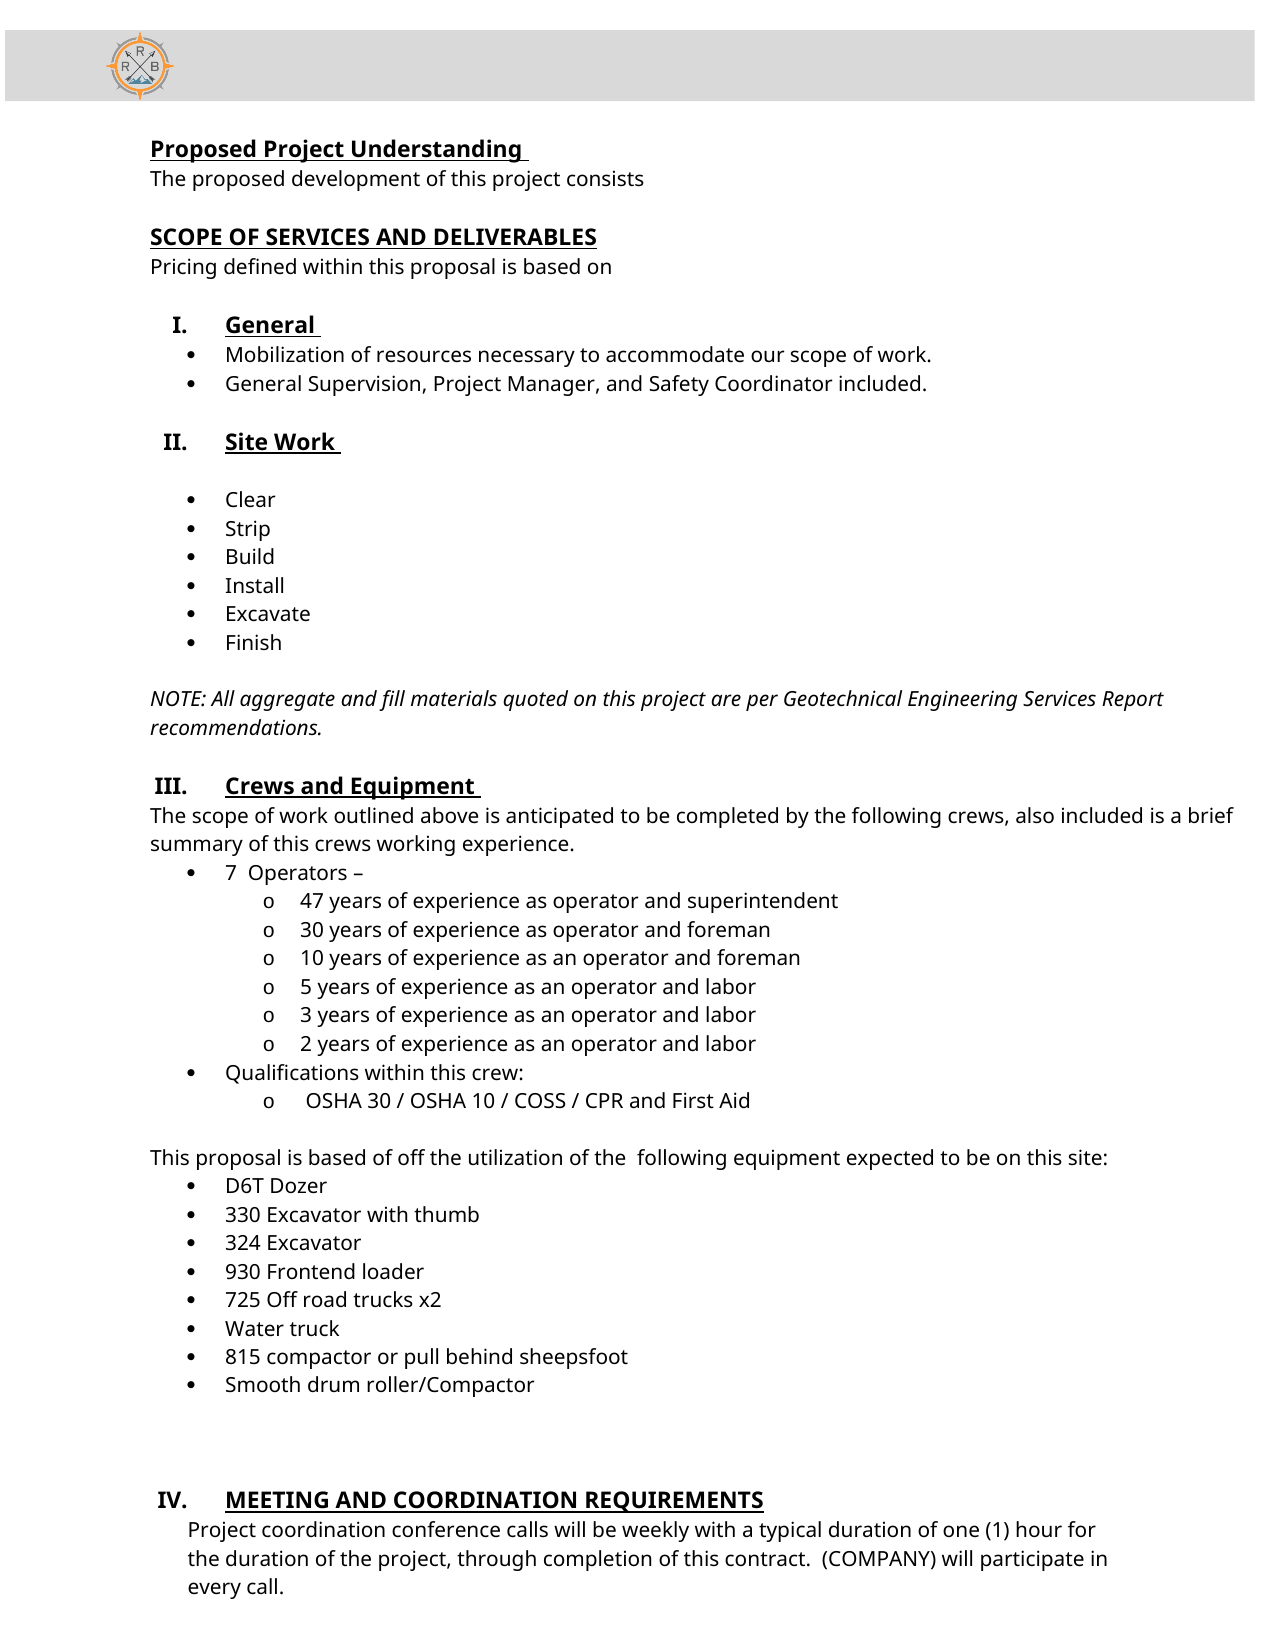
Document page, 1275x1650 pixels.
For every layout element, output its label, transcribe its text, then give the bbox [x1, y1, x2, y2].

list 5 years of experience as an operator and labor [262, 972, 1260, 1001]
text Project coordination conference calls will be weekly with a typical duration of one (1) hour for the duration of the project, through completion of this contract. (COMPANY) will participate in every call. [187, 1516, 1110, 1601]
text NOTE: All aggregate and fill materials quoted on this project are per Geotechnical Engineering Services Report recommendations. [150, 684, 1260, 741]
list 725 Off road trucks x2 [187, 1285, 1260, 1314]
list 3 years of experience as an operator and labor [262, 1001, 1260, 1029]
text This proposal is based of off the utilization of the following equipment expected to be on this site: [150, 1143, 1260, 1172]
list Clear [187, 486, 1260, 514]
list MEETING AND COORDINATION REQUIREMENTS [187, 1484, 1260, 1516]
list 930 Frontend loader [187, 1257, 1260, 1285]
list General Supervision, Project Manager, and Safety Coordinator included. [187, 369, 1260, 397]
list 330 Excavator with thumb [187, 1200, 1260, 1228]
subtitle SCOPE OF SERVICES AND DELIVERABLES [112, 221, 1260, 252]
list Build [187, 542, 1260, 571]
text Pricing defined within this proposal is based on [150, 252, 1260, 281]
list 30 years of experience as operator and foreman [262, 915, 1260, 943]
text The proposed development of this project consists [150, 164, 1260, 193]
list 47 years of experience as operator and superintendent [262, 886, 1260, 915]
text The scope of work outlined above is anticipated to be completed by the following crews, also included is a brief summary of this crews working experience. [150, 801, 1260, 858]
subtitle General [187, 309, 1260, 341]
subtitle Site Work [187, 426, 1260, 457]
list Strip [187, 514, 1260, 542]
subtitle Crews and Equipment [187, 770, 1260, 801]
list Finish [187, 628, 1260, 656]
list 10 years of experience as an operator and foreman [262, 943, 1260, 972]
list 324 Excavator [187, 1228, 1260, 1257]
list Excavate [187, 599, 1260, 628]
list D6T Dozer [187, 1172, 1260, 1200]
list 7 Operators – [187, 858, 1260, 886]
list 2 years of experience as an operator and labor [262, 1029, 1260, 1058]
list Install [187, 571, 1260, 599]
list OSHA 30 / OSHA 10 / COSS / CPR and First Aid [262, 1086, 1260, 1115]
subtitle Proposed Project Understanding [112, 133, 1260, 164]
list Water truck [187, 1314, 1260, 1342]
picture [104, 30, 176, 102]
list Qualifications within this crew: [187, 1058, 1260, 1086]
list Mobilization of resources necessary to accommodate our scope of work. [187, 341, 1260, 369]
list 815 compactor or pull behind sheepsfoot [187, 1342, 1260, 1371]
list Smooth drum roller/Compactor [187, 1371, 1260, 1399]
